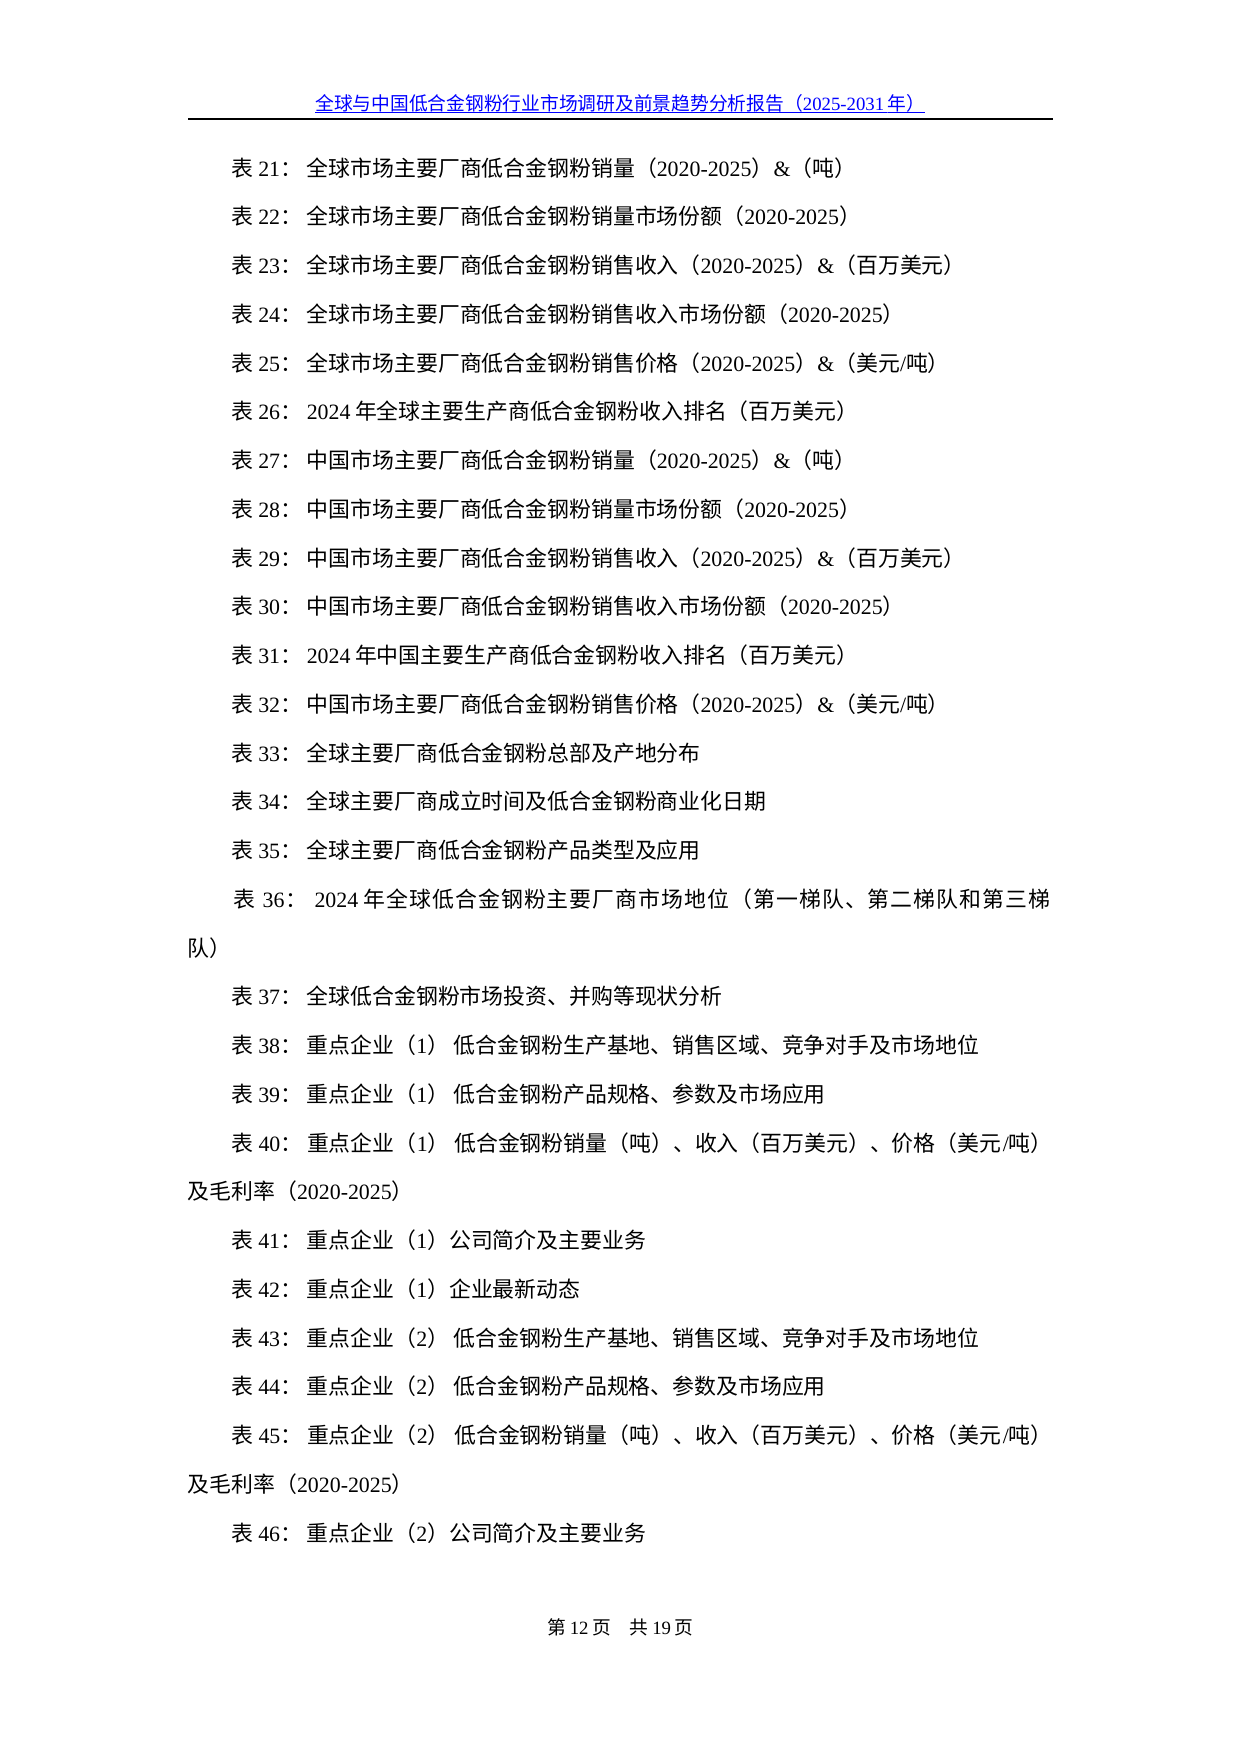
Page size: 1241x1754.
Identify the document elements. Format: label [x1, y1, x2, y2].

text [187, 150, 1053, 1548]
